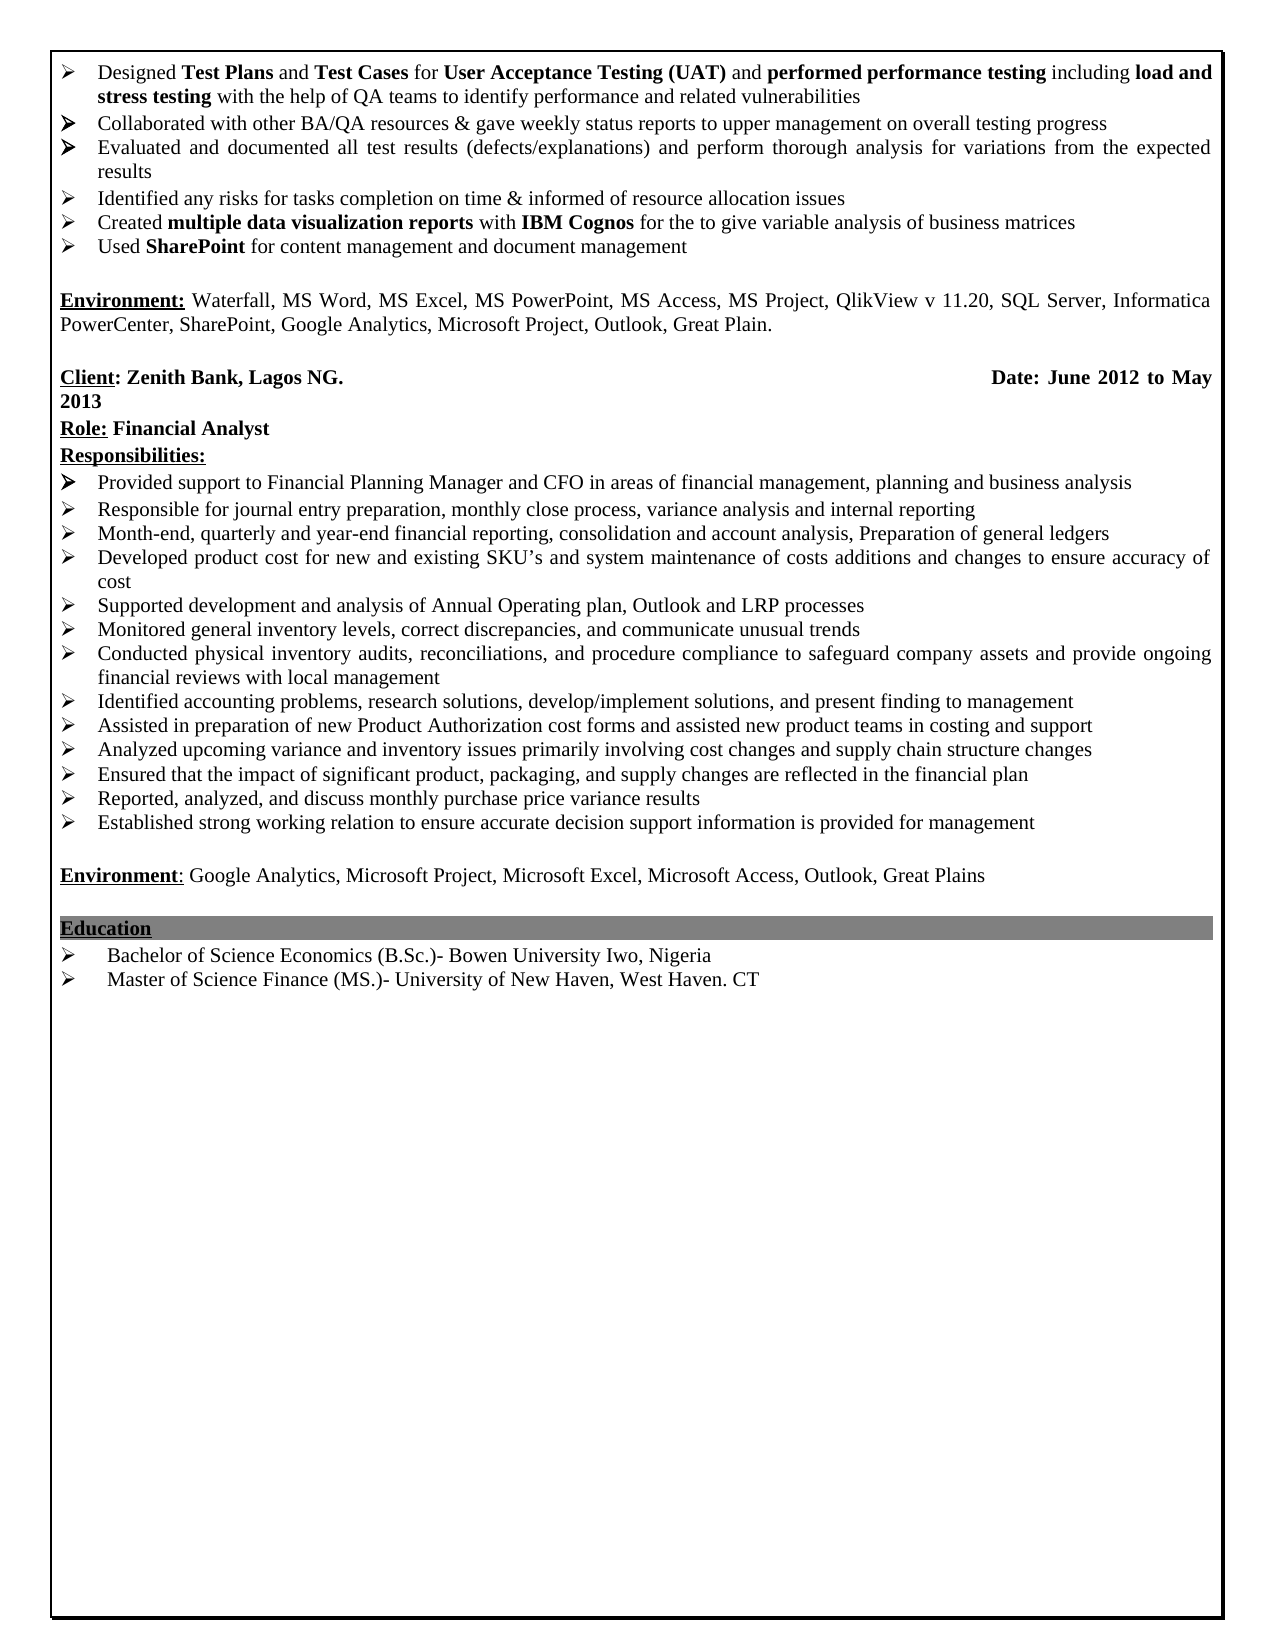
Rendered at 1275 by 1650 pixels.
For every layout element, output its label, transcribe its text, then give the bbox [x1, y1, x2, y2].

list Month-end, quarterly and year-end financial reporting, consolidation and account analysis, Preparation of general ledgers [60, 521, 1213, 545]
list Monitored general inventory levels, correct discrepancies, and communicate unusual trends [60, 617, 1213, 641]
list Assisted in preparation of new Product Authorization cost forms and assisted new product teams in costing and support [60, 713, 1213, 737]
list Conducted physical inventory audits, reconciliations, and procedure compliance to safeguard company assets and provide ongoing financial reviews with local management [60, 641, 1213, 689]
list Used SharePoint for content management and document management [60, 234, 1213, 258]
list Created multiple data visualization reports with IBM Cognos for the to give variable analysis of business matrices [60, 210, 1213, 234]
list Identified any risks for tasks completion on time & informed of resource allocation issues [60, 186, 1213, 210]
list Designed Test Plans and Test Cases for User Acceptance Testing (UAT) and performed performance testing including load and stress testing with the help of QA teams to identify performance and related vulnerabilities [60, 60, 1213, 108]
list Master of Science Finance (MS.)- University of New Haven, West Haven. CT [60, 967, 1213, 991]
text Education [60, 916, 1213, 940]
list Evaluated and documented all test results (defects/explanations) and perform thorough analysis for variations from the expected results [60, 135, 1213, 183]
list Identified accounting problems, research solutions, develop/implement solutions, and present finding to management [60, 689, 1213, 713]
list Analyzed upcoming variance and inventory issues primarily involving cost changes and supply chain structure changes [60, 737, 1213, 761]
text Environment: Waterfall, MS Word, MS Excel, MS PowerPoint, MS Access, MS Project, QlikView v 11.20, SQL Server, Informatica PowerCenter, SharePoint, Google Analytics, Microsoft Project, Outlook, Great Plain. [60, 287, 1213, 336]
list Responsible for journal entry preparation, monthly close process, variance analysis and internal reporting [60, 497, 1213, 521]
list Established strong working relation to ensure accurate decision support information is provided for management [60, 809, 1213, 834]
text Client: Zenith Bank, Lagos NG. Date: June 2012 to May 2013 [60, 365, 1213, 413]
list Reported, analyzed, and discuss monthly purchase price variance results [60, 786, 1213, 809]
list Supported development and analysis of Annual Operating plan, Outlook and LRP processes [60, 593, 1213, 617]
text Role: Financial Analyst [60, 416, 1213, 440]
list Collaborated with other BA/QA resources & gave weekly status reports to upper management on overall testing progress [60, 111, 1213, 135]
list Bachelor of Science Economics (B.Sc.)- Bowen University Iwo, Nigeria [60, 943, 1213, 967]
list Ensured that the impact of significant product, packaging, and supply changes are reflected in the financial plan [60, 761, 1213, 786]
text Environment: Google Analytics, Microsoft Project, Microsoft Excel, Microsoft Access, Outlook, Great Plains [60, 863, 1213, 887]
list Provided support to Financial Planning Manager and CFO in areas of financial management, planning and business analysis [60, 470, 1213, 494]
list Developed product cost for new and existing SKU’s and system maintenance of costs additions and changes to ensure accuracy of cost [60, 545, 1213, 593]
text Responsibilities: [60, 443, 1213, 467]
